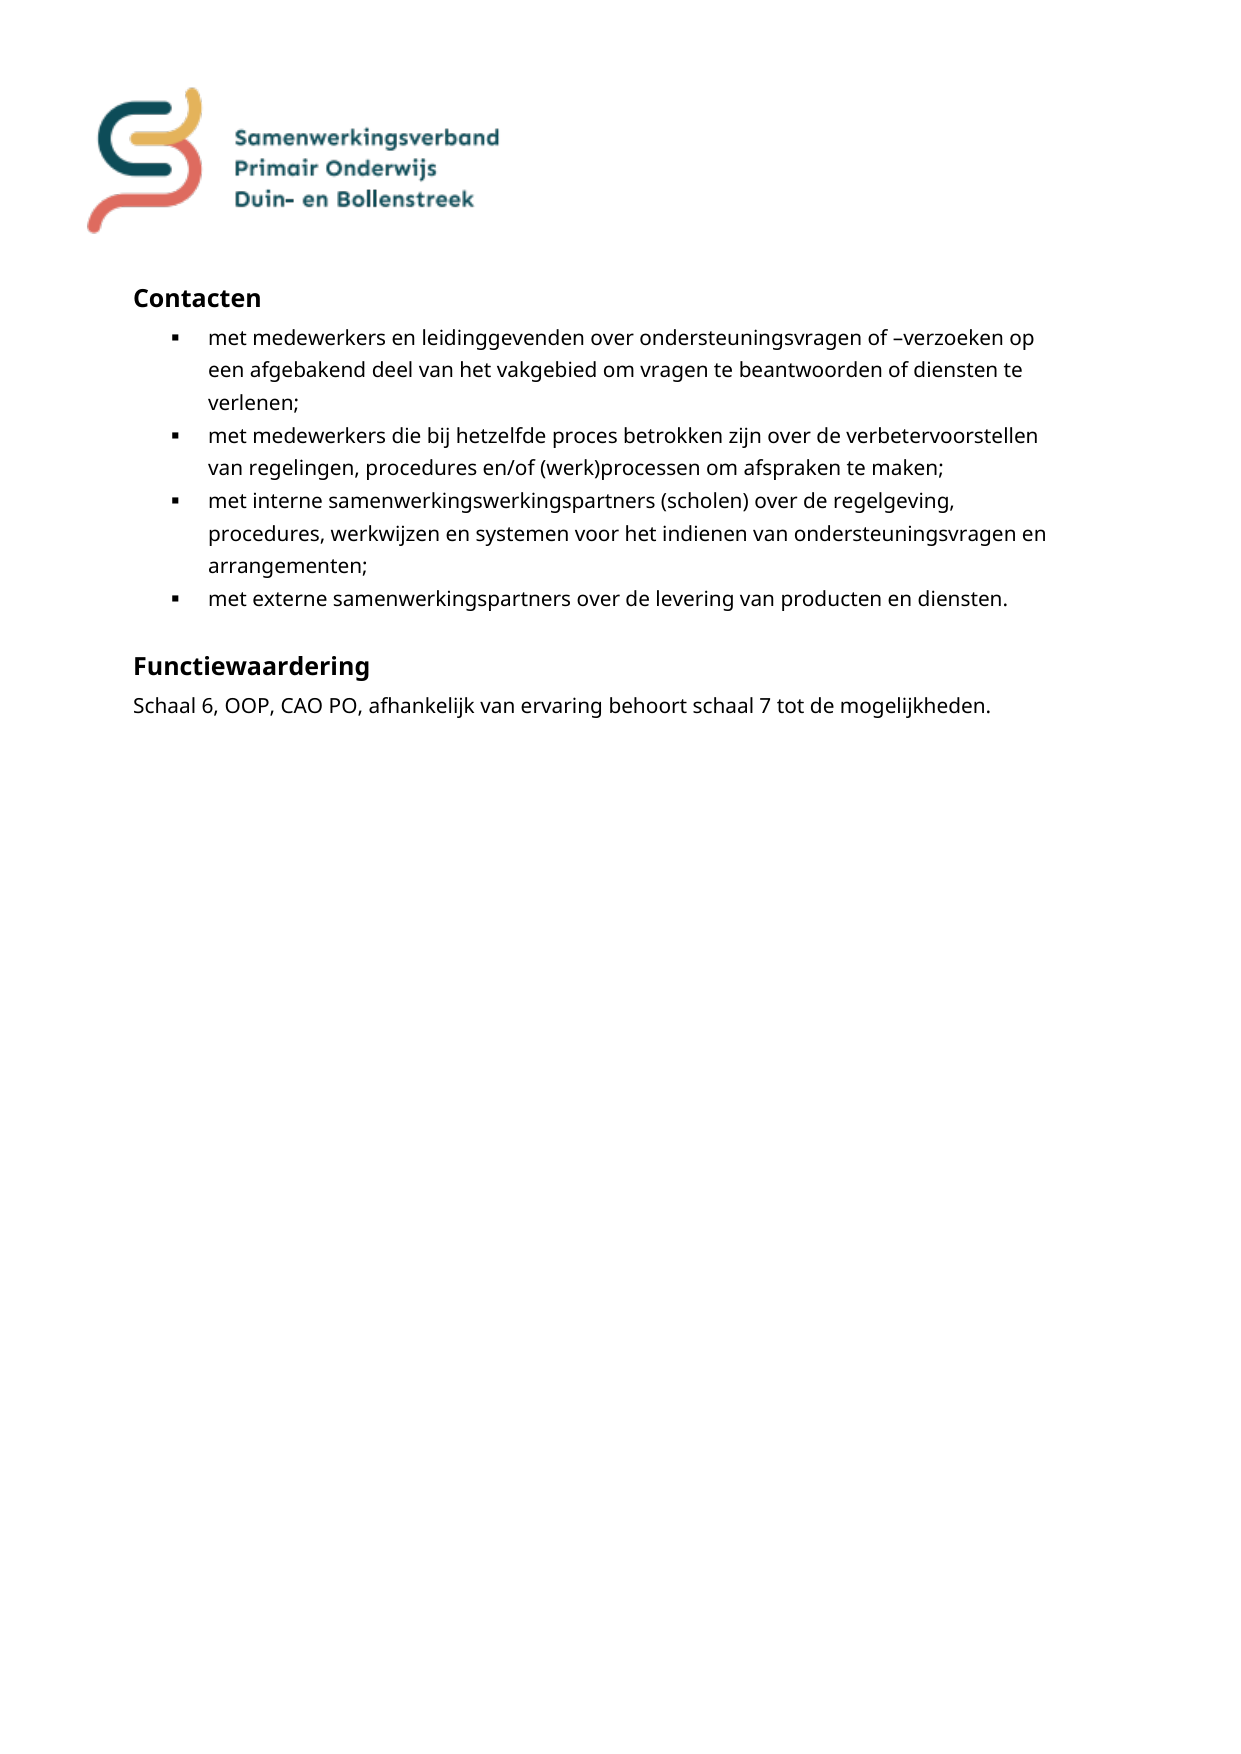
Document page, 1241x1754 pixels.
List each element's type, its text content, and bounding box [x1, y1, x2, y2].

list met medewerkers die bij hetzelfde proces betrokken zijn over de verbetervoorstellen van regelingen, procedures en/of (werk)processen om afspraken te maken; [170, 421, 1063, 482]
list met interne samenwerkingswerkingspartners (scholen) over de regelgeving, procedures, werkwijzen en systemen voor het indienen van ondersteuningsvragen en arrangementen; [170, 486, 1063, 580]
list met medewerkers en leidinggevenden over ondersteuningsvragen of –verzoeken op een afgebakend deel van het vakgebied om vragen te beantwoorden of diensten te verlenen; [170, 323, 1063, 417]
text Contacten [133, 281, 1063, 315]
list met externe samenwerkingspartners over de levering van producten en diensten. [170, 584, 1063, 612]
text Functiewaardering [133, 649, 1063, 683]
text Schaal 6, OOP, CAO PO, afhankelijk van ervaring behoort schaal 7 tot de mogelijkheden. [133, 691, 1063, 720]
